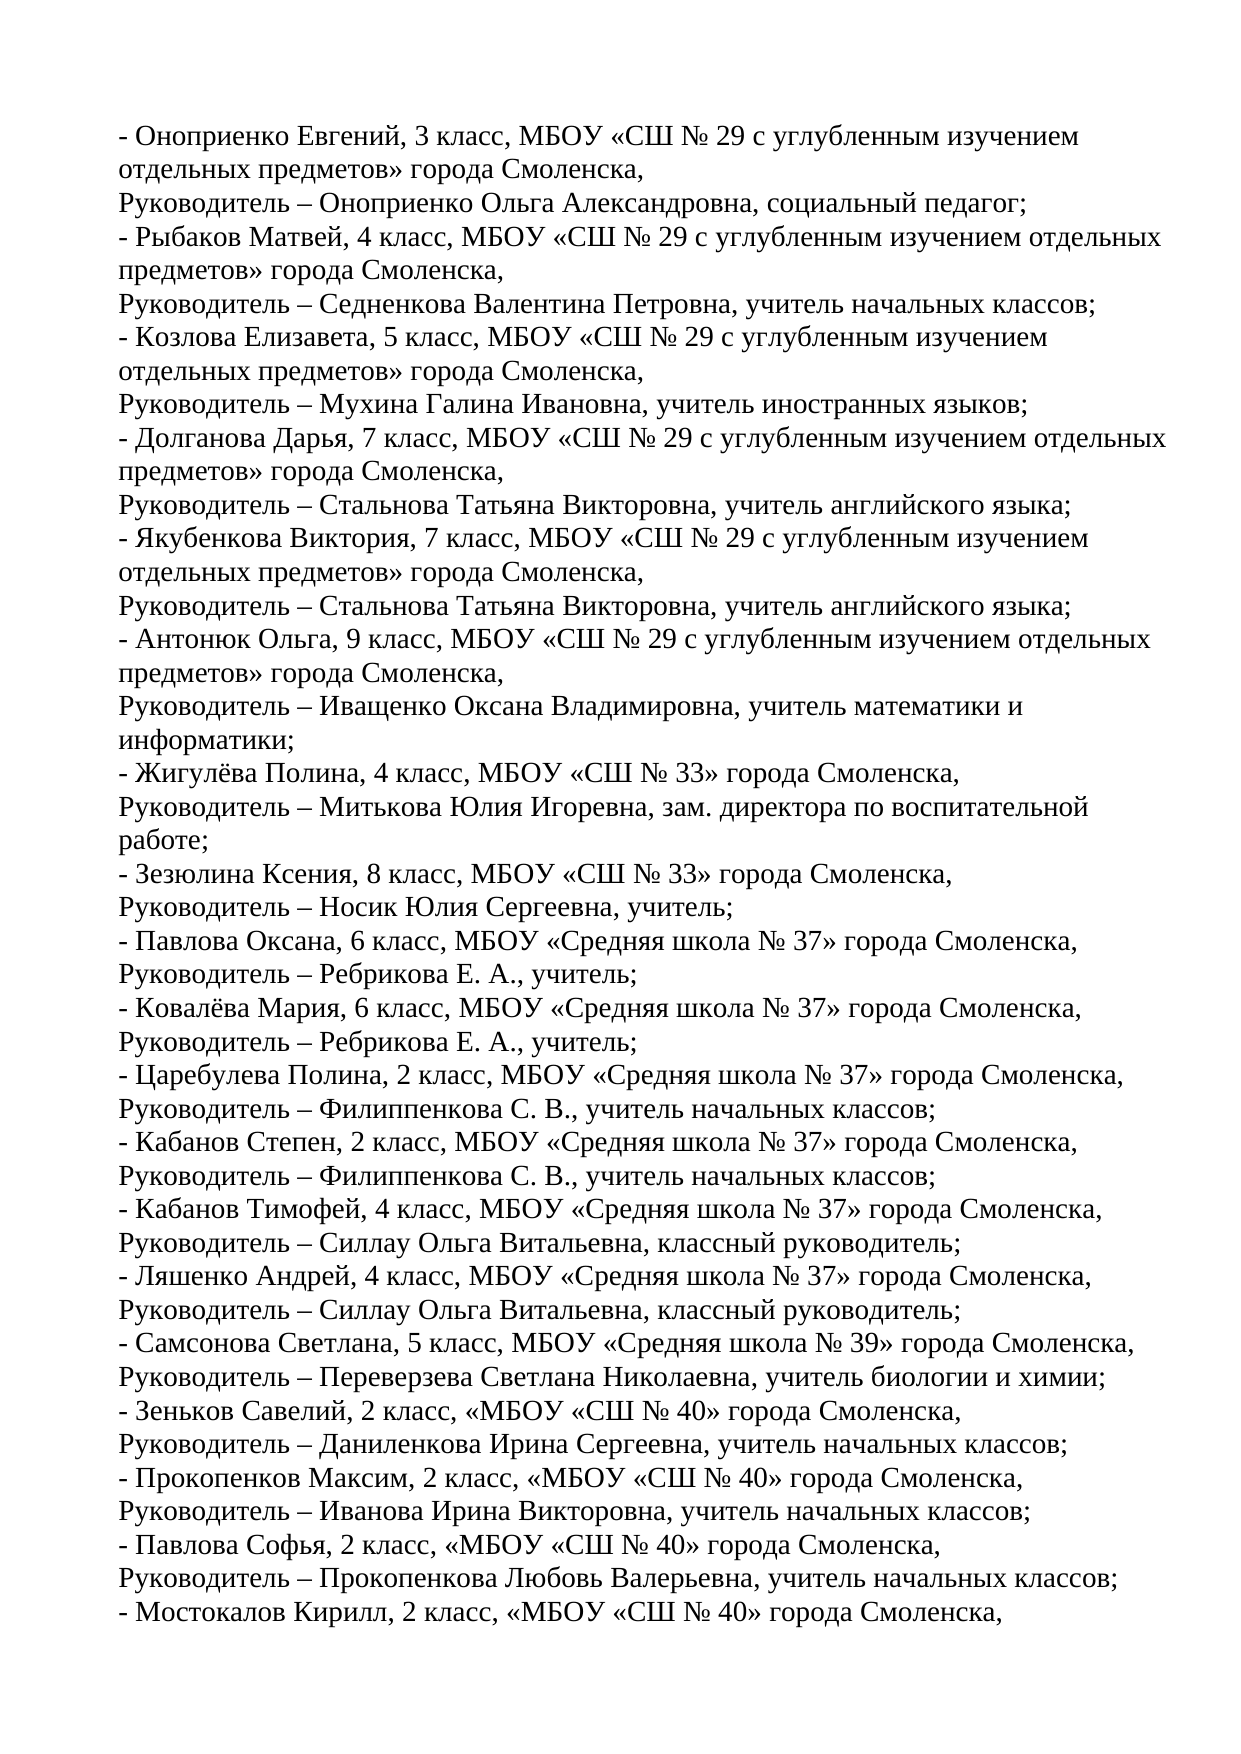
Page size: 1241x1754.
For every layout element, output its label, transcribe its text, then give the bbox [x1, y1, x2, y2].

text - Рыбаков Матвей, 4 класс, МБОУ «СШ № 29 с углубленным изучением отдельных предметов» города Смоленска, [118, 219, 1181, 286]
list - Кабанов Тимофей, 4 класс, МБОУ «Средняя школа № 37» города Смоленска, [118, 1191, 1181, 1225]
list Руководитель – Силлау Ольга Витальевна, классный руководитель; [118, 1292, 1181, 1326]
text - Жигулёва Полина, 4 класс, МБОУ «СШ № 33» города Смоленска, [118, 755, 1181, 789]
list - Павлова Оксана, 6 класс, МБОУ «Средняя школа № 37» города Смоленска, [118, 923, 1181, 957]
list - Ковалёва Мария, 6 класс, МБОУ «Средняя школа № 37» города Смоленска, [118, 990, 1181, 1024]
text Руководитель – Иванова Ирина Викторовна, учитель начальных классов; [118, 1493, 1198, 1527]
text Руководитель – Стальнова Татьяна Викторовна, учитель английского языка; [118, 588, 1181, 621]
list Руководитель – Силлау Ольга Витальевна, классный руководитель; [118, 1225, 1181, 1258]
text Руководитель – Иващенко Оксана Владимировна, учитель математики и информатики; [118, 688, 1181, 755]
list Руководитель – Ребрикова Е. А., учитель; [118, 1024, 1181, 1057]
text Руководитель – Мухина Галина Ивановна, учитель иностранных языков; [118, 386, 1181, 420]
text Руководитель – Митькова Юлия Игоревна, зам. директора по воспитательной работе; [118, 789, 1181, 856]
text - Зезюлина Ксения, 8 класс, МБОУ «СШ № 33» города Смоленска, [118, 856, 1181, 889]
text - Оноприенко Евгений, 3 класс, МБОУ «СШ № 29 с углубленным изучением отдельных предметов» города Смоленска, [118, 118, 1181, 185]
text - Мостокалов Кирилл, 2 класс, «МБОУ «СШ № 40» города Смоленска, [118, 1594, 1198, 1627]
text - Козлова Елизавета, 5 класс, МБОУ «СШ № 29 с углубленным изучением отдельных предметов» города Смоленска, [118, 319, 1181, 386]
text - Зеньков Савелий, 2 класс, «МБОУ «СШ № 40» города Смоленска, [118, 1393, 1198, 1426]
list - Ляшенко Андрей, 4 класс, МБОУ «Средняя школа № 37» города Смоленска, [118, 1258, 1181, 1292]
text Руководитель – Носик Юлия Сергеевна, учитель; [118, 889, 1181, 923]
text Руководитель – Даниленкова Ирина Сергеевна, учитель начальных классов; [118, 1426, 1198, 1460]
text Руководитель – Седненкова Валентина Петровна, учитель начальных классов; [118, 286, 1181, 319]
text - Якубенкова Виктория, 7 класс, МБОУ «СШ № 29 с углубленным изучением отдельных предметов» города Смоленска, [118, 521, 1181, 588]
list Руководитель – Ребрикова Е. А., учитель; [118, 957, 1181, 990]
text - Долганова Дарья, 7 класс, МБОУ «СШ № 29 с углубленным изучением отдельных предметов» города Смоленска, [118, 420, 1181, 487]
text - Антонюк Ольга, 9 класс, МБОУ «СШ № 29 с углубленным изучением отдельных предметов» города Смоленска, [118, 621, 1181, 688]
text Руководитель – Прокопенкова Любовь Валерьевна, учитель начальных классов; [118, 1560, 1198, 1594]
text - Прокопенков Максим, 2 класс, «МБОУ «СШ № 40» города Смоленска, [118, 1460, 1198, 1493]
list Руководитель – Филиппенкова С. В., учитель начальных классов; [118, 1091, 1181, 1124]
list Руководитель – Переверзева Светлана Николаевна, учитель биологии и химии; [118, 1359, 1181, 1393]
text Руководитель – Оноприенко Ольга Александровна, социальный педагог; [118, 185, 1181, 219]
list - Самсонова Светлана, 5 класс, МБОУ «Средняя школа № 39» города Смоленска, [118, 1326, 1181, 1359]
text Руководитель – Стальнова Татьяна Викторовна, учитель английского языка; [118, 487, 1181, 521]
list - Царебулева Полина, 2 класс, МБОУ «Средняя школа № 37» города Смоленска, [118, 1057, 1181, 1091]
list - Кабанов Степен, 2 класс, МБОУ «Средняя школа № 37» города Смоленска, [118, 1124, 1181, 1158]
list Руководитель – Филиппенкова С. В., учитель начальных классов; [118, 1158, 1181, 1191]
text - Павлова Софья, 2 класс, «МБОУ «СШ № 40» города Смоленска, [118, 1527, 1198, 1560]
